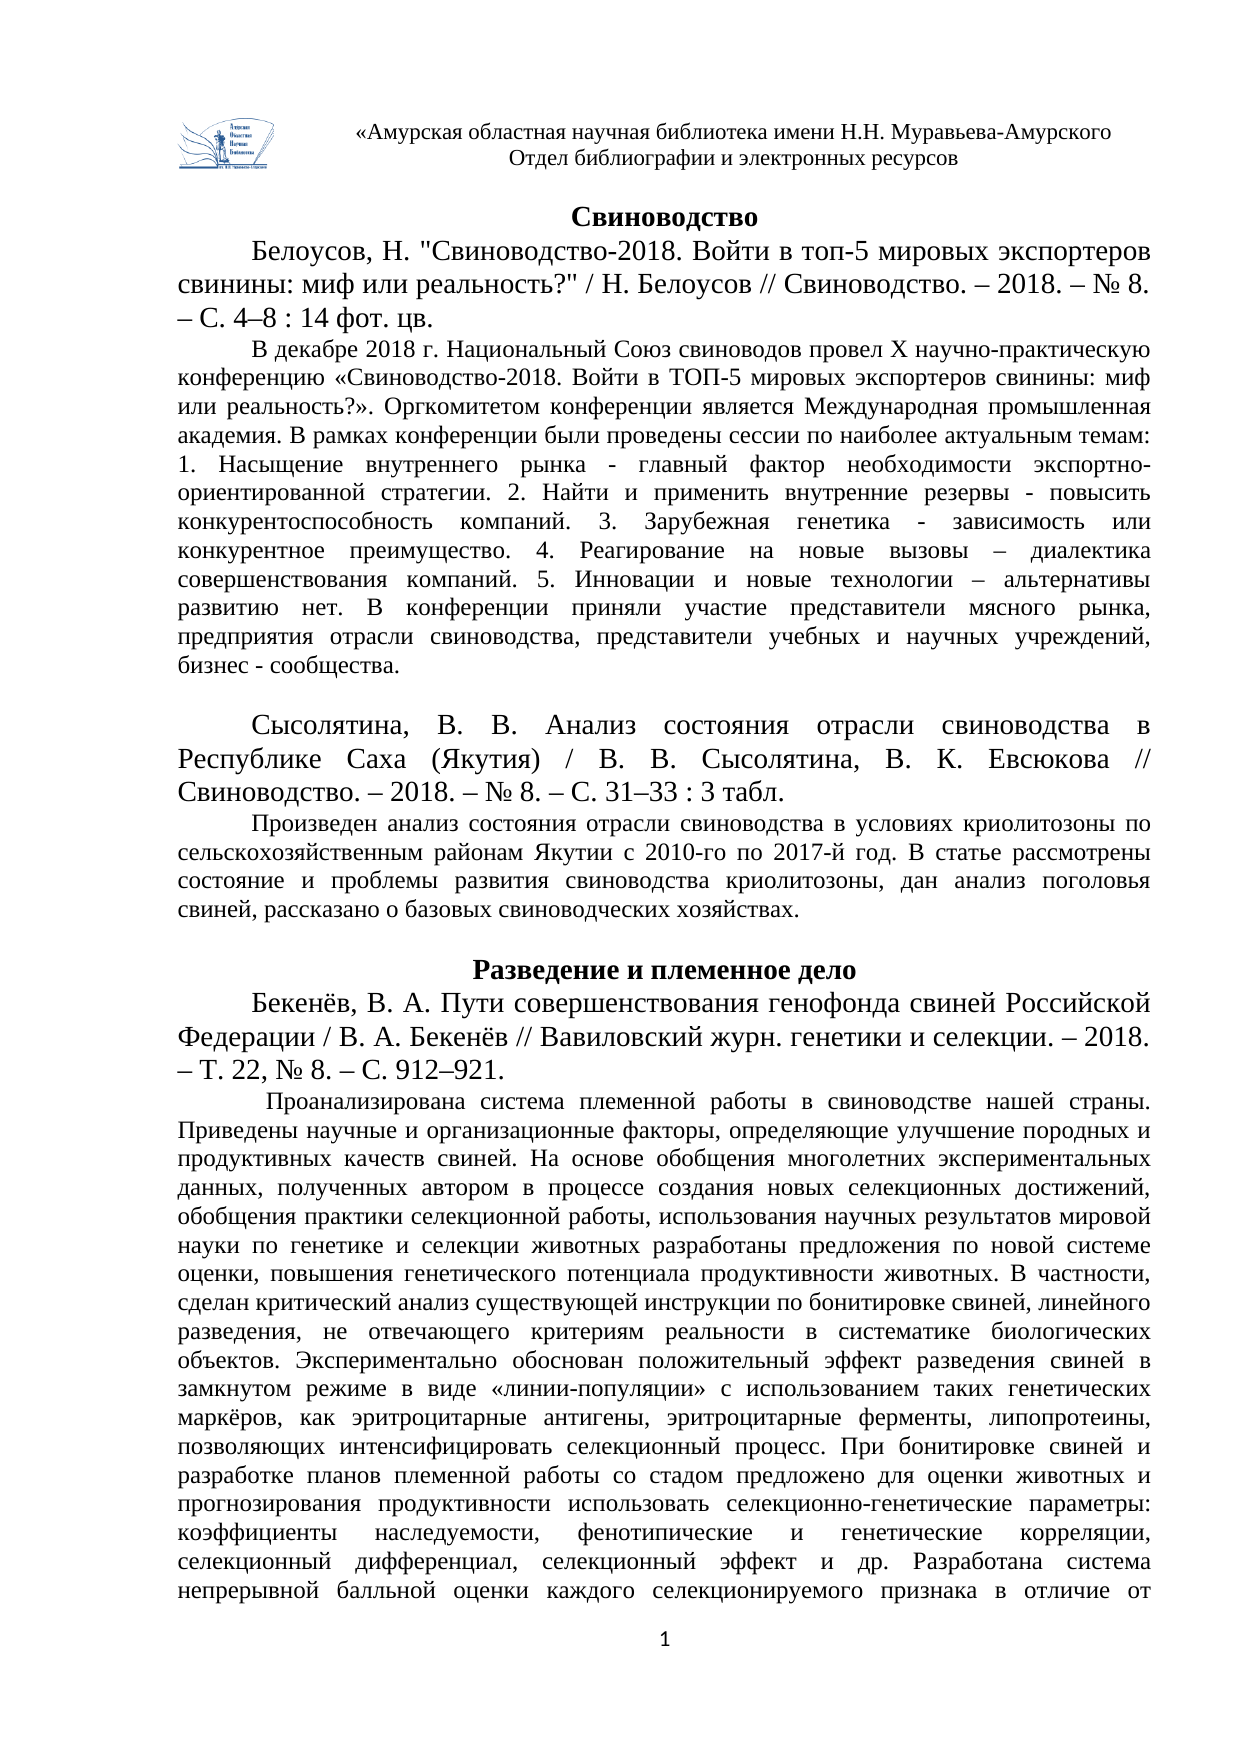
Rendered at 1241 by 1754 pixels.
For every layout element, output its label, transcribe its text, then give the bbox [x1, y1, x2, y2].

text Сысолятина, В. В. Анализ состояния отрасли свиноводства в Республике Саха (Якутия) / В. В. Сысолятина, В. К. Евсюкова // Свиноводство. – 2018. – № 8. – С. 31–33 : 3 табл. [177, 707, 1152, 808]
table_header «Амурская областная научная библиотека имени Н.Н. Муравьева-Амурского Отдел библиографии и электронных ресурсов [327, 118, 1140, 171]
table_header [166, 118, 327, 171]
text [177, 1086, 1152, 1603]
text В декабре 2018 г. Национальный Союз свиноводов провел X научно-практическую конференцию «Свиноводство-2018. Войти в ТОП-5 мировых экспортеров свинины: миф или реальность?». Оргкомитетом конференции является Международная промышленная академия. В рамках конференции были проведены сессии по наиболее актуальным темам: 1. Насыщение внутреннего рынка - главный фактор необходимости экспортно-ориентированной стратегии. 2. Найти и применить внутренние резервы - повысить конкурентоспособность компаний. 3. Зарубежная генетика - зависимость или конкурентное преимущество. 4. Реагирование на новые вызовы – диалектика совершенствования компаний. 5. Инновации и новые технологии – альтернативы развитию нет. В конференции приняли участие представители мясного рынка, предприятия отрасли свиноводства, представители учебных и научных учреждений, бизнес - сообщества. [177, 334, 1152, 679]
text Произведен анализ состояния отрасли свиноводства в условиях криолитозоны по сельскохозяйственным районам Якутии с 2010-го по 2017-й год. В статье рассмотрены состояние и проблемы развития свиноводства криолитозоны, дан анализ поголовья свиней, рассказано о базовых свиноводческих хозяйствах. [177, 808, 1152, 923]
text Разведение и племенное дело [177, 952, 1152, 985]
text Бекенёв, В. А. Пути совершенствования генофонда свиней Российской Федерации / В. А. Бекенёв // Вавиловский журн. генетики и селекции. – 2018. – Т. 22, № 8. – С. 912–921. [177, 985, 1152, 1086]
text Белоусов, Н. "Свиноводство-2018. Войти в топ-5 мировых экспортеров свинины: миф или реальность?" / Н. Белоусов // Свиноводство. – 2018. – № 8. – С. 4–8 : 14 фот. цв. [177, 233, 1152, 334]
text Свиноводство [177, 199, 1152, 233]
